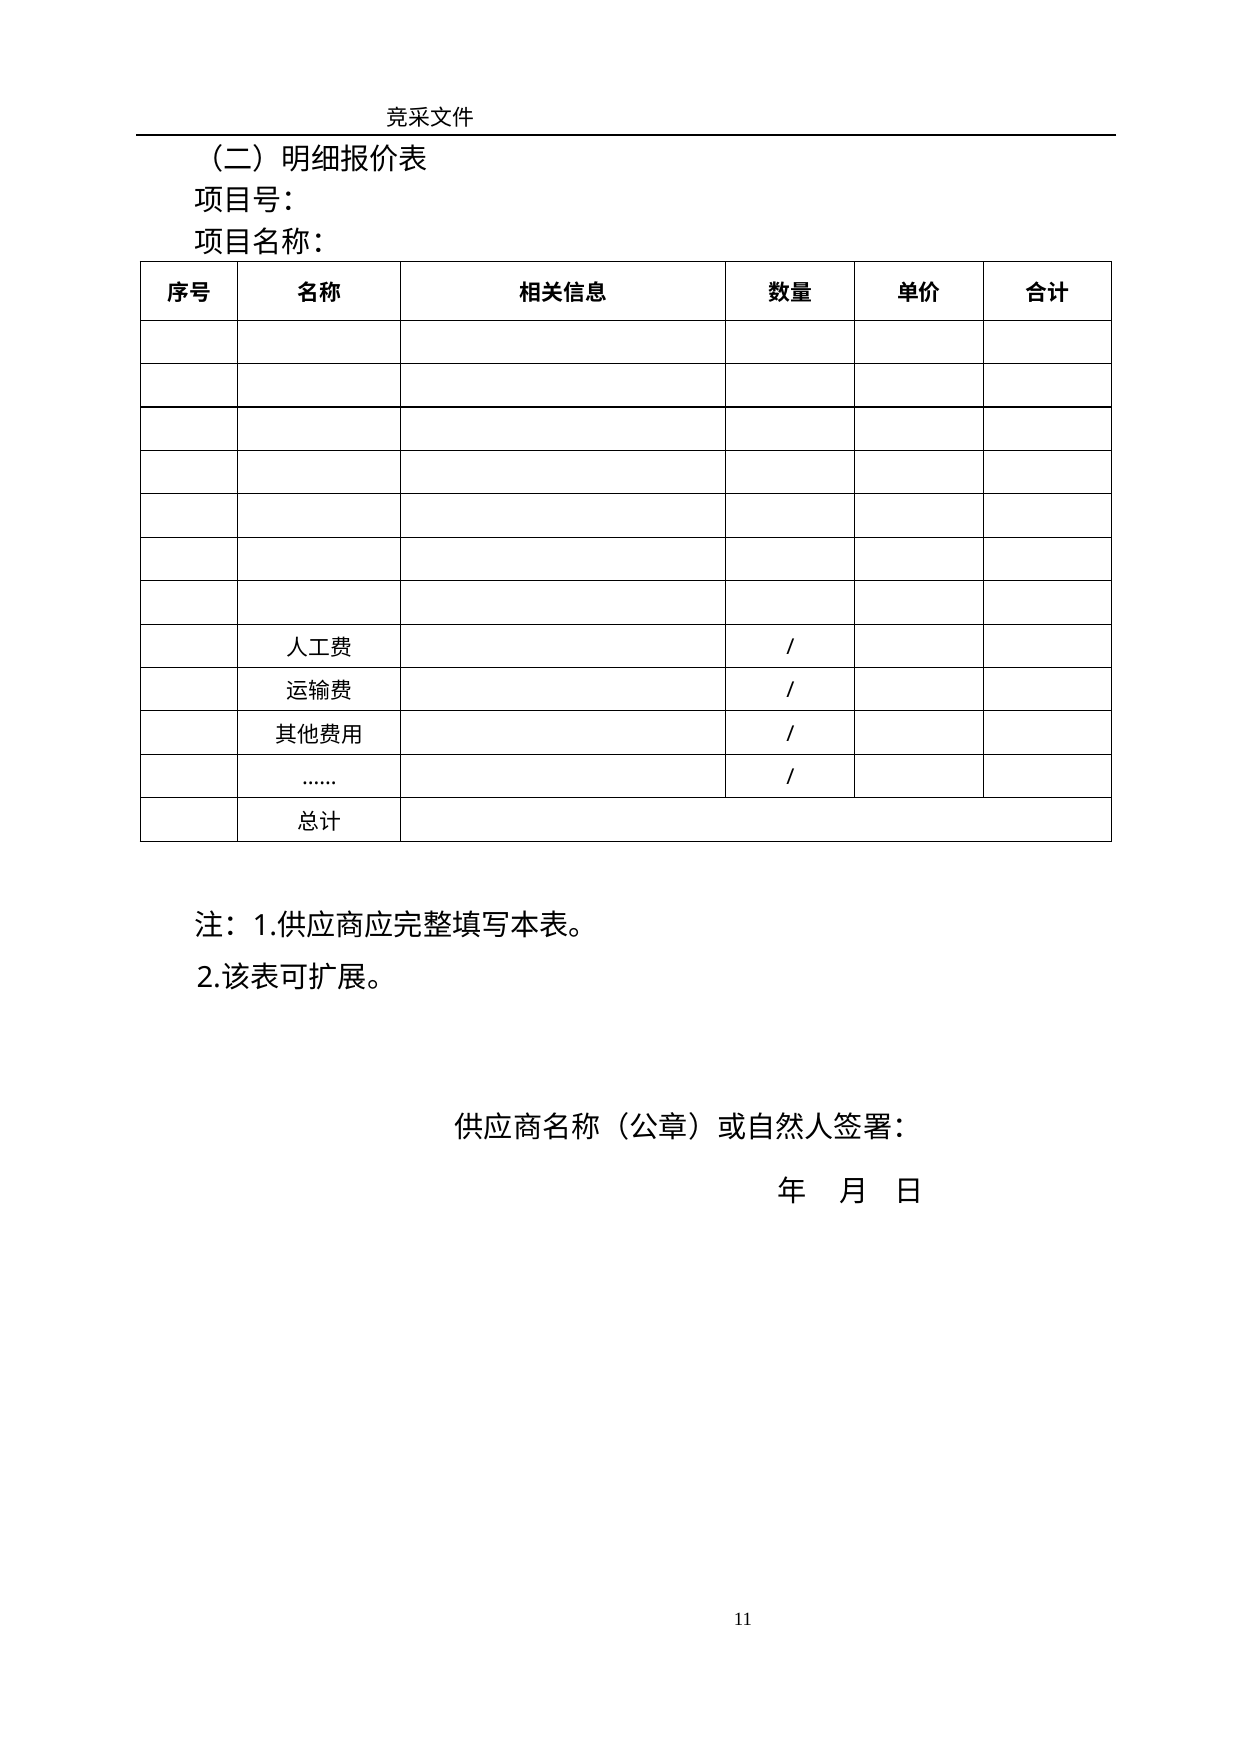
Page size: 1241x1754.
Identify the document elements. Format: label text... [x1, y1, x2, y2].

table_cell [984, 755, 1111, 797]
table_cell / [726, 668, 854, 710]
table_cell [401, 364, 725, 406]
table_cell [984, 321, 1111, 363]
table_cell [401, 711, 725, 754]
table_cell [401, 451, 725, 493]
table_cell 人工费 [238, 625, 400, 667]
table_cell [401, 755, 725, 797]
table_cell [238, 451, 400, 493]
table_cell 其他费用 [238, 711, 400, 754]
table_cell [726, 408, 854, 450]
table_cell [984, 711, 1111, 754]
table_cell [984, 364, 1111, 406]
table_cell 运输费 [238, 668, 400, 710]
table_cell / [726, 625, 854, 667]
table_cell [726, 364, 854, 406]
table_cell [984, 581, 1111, 623]
table_cell [855, 711, 983, 754]
table_cell [238, 408, 400, 450]
table_cell [238, 364, 400, 406]
table_header 数量 [726, 262, 854, 319]
table_header 相关信息 [401, 262, 725, 319]
table_cell [401, 538, 725, 580]
table_cell 8 [141, 625, 237, 667]
table_cell [855, 755, 983, 797]
table_cell / [726, 755, 854, 797]
text 供应商名称（公章）或自然人签署： [136, 1104, 1116, 1146]
table_header 单价 [855, 262, 983, 319]
text 2.该表可扩展。 [136, 946, 1116, 998]
table_cell 2 [141, 364, 237, 406]
table_cell [855, 668, 983, 710]
table_cell [984, 538, 1111, 580]
table_cell [238, 538, 400, 580]
table_cell [401, 321, 725, 363]
text 注：1.供应商应完整填写本表。 [136, 894, 1116, 946]
text 年 月 日 [136, 1167, 1066, 1210]
table_cell [401, 581, 725, 623]
table_cell [984, 668, 1111, 710]
table_cell [238, 494, 400, 537]
table_cell [726, 581, 854, 623]
table_header 名称 [238, 262, 400, 319]
table_cell 4 [141, 451, 237, 493]
table_cell [855, 538, 983, 580]
table_cell [855, 581, 983, 623]
table_cell 总计 [238, 798, 400, 841]
table_cell [401, 408, 725, 450]
table_cell …… [238, 755, 400, 797]
table_cell 7 [141, 581, 237, 623]
table_cell [855, 364, 983, 406]
table_cell 10 [141, 711, 237, 754]
table_cell / [726, 711, 854, 754]
table_cell 5 [141, 494, 237, 537]
table_cell [726, 538, 854, 580]
table_header 序号 [141, 262, 237, 319]
table_cell [855, 494, 983, 537]
table_cell [726, 494, 854, 537]
table_cell [984, 625, 1111, 667]
table_cell [855, 408, 983, 450]
table_cell [984, 408, 1111, 450]
table_cell [984, 451, 1111, 493]
table_cell 3 [141, 408, 237, 450]
table_cell 12 [141, 798, 237, 841]
table_cell 1 [141, 321, 237, 363]
table_cell [984, 494, 1111, 537]
table_cell 11 [141, 755, 237, 797]
table_cell [238, 581, 400, 623]
text 项目名称： [136, 219, 1116, 261]
table_cell 6 [141, 538, 237, 580]
table_cell [401, 798, 1111, 841]
table_cell [855, 321, 983, 363]
table_cell [238, 321, 400, 363]
table_cell [726, 451, 854, 493]
table_cell [726, 321, 854, 363]
text 项目号： [136, 177, 1116, 219]
table_cell 9 [141, 668, 237, 710]
table_header 合计 [984, 262, 1111, 319]
table_cell [401, 494, 725, 537]
table_cell [855, 451, 983, 493]
text （二）明细报价表 [136, 136, 1116, 177]
table_cell [401, 668, 725, 710]
table_cell [855, 625, 983, 667]
table_cell [401, 625, 725, 667]
